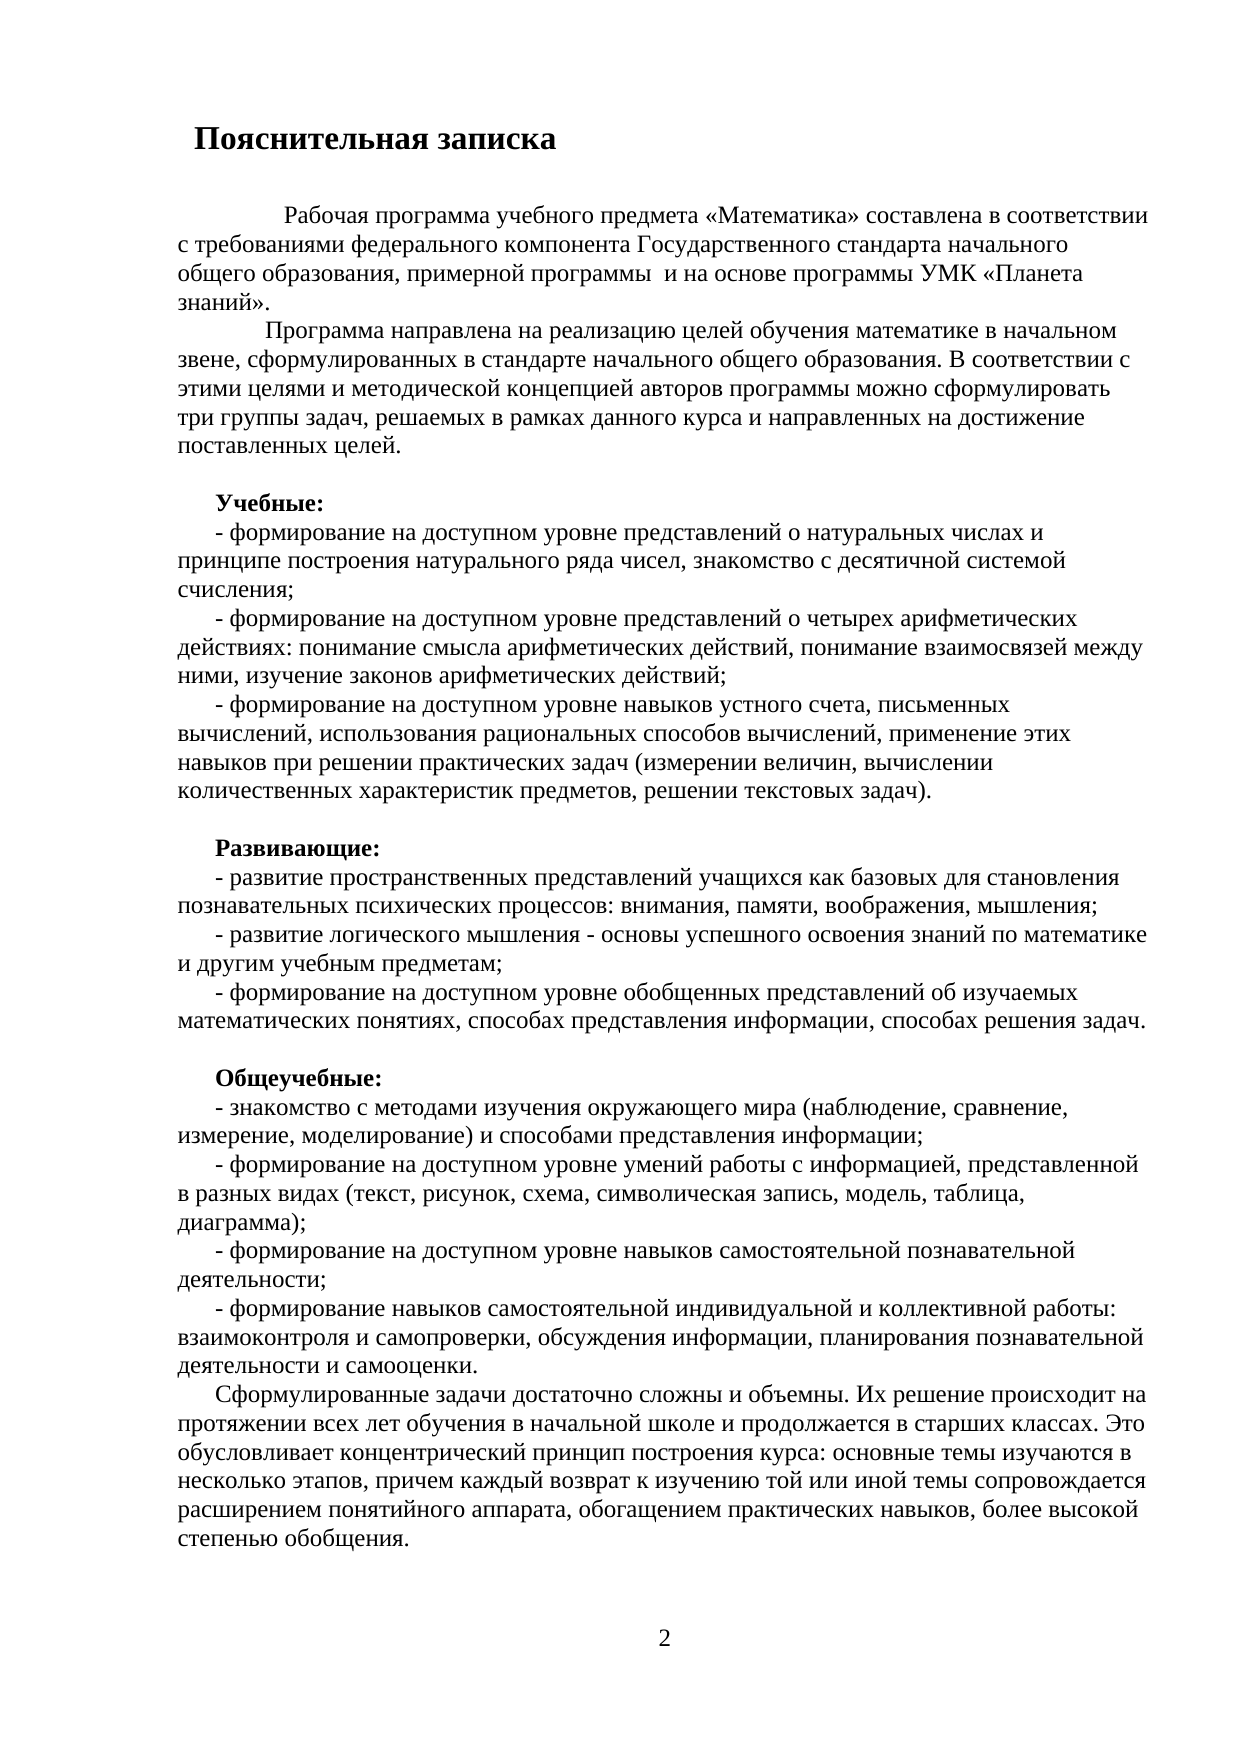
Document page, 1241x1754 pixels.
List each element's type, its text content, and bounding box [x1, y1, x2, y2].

text Программа направлена на реализацию целей обучения математике в начальном звене, сформулированных в стандарте начального общего образования. В соответствии с этими целями и методической концепцией авторов программы можно сформулировать три группы задач, решаемых в рамках данного курса и направленных на достижение поставленных целей. [177, 316, 1152, 459]
text - формирование на доступном уровне навыков самостоятельной познавательной деятельности; [177, 1236, 1152, 1293]
text - формирование на доступном уровне умений работы с информацией, представленной в разных видах (текст, рисунок, схема, символическая запись, модель, таблица, диаграмма); [177, 1149, 1152, 1236]
text Развивающие: [177, 833, 1152, 862]
text Сформулированные задачи достаточно сложны и объемны. Их решение происходит на протяжении всех лет обучения в начальной школе и продолжается в старших классах. Это обусловливает концентрический принцип построения курса: основные темы изучаются в несколько этапов, причем каждый возврат к изучению той или иной темы сопровождается расширением понятийного аппарата, обогащением практических навыков, более высокой степенью обобщения. [177, 1379, 1152, 1552]
text Рабочая программа учебного предмета «Математика» составлена в соответствии с требованиями федерального компонента Государственного стандарта начального общего образования, примерной программы и на основе программы УМК «Планета знаний». [177, 201, 1152, 316]
text - формирование навыков самостоятельной индивидуальной и коллективной работы: взаимоконтроля и самопроверки, обсуждения информации, планирования познавательной деятельности и самооценки. [177, 1293, 1152, 1379]
text - формирование на доступном уровне навыков устного счета, письменных вычислений, использования рациональных способов вычислений, применение этих навыков при решении практических задач (измерении величин, вычислении количественных характеристик предметов, решении текстовых задач). [177, 689, 1152, 804]
text - формирование на доступном уровне представлений о четырех арифметических действиях: понимание смысла арифметических действий, понимание взаимосвязей между ними, изучение законов арифметических действий; [177, 603, 1152, 689]
text Общеучебные: [177, 1063, 1152, 1092]
text - формирование на доступном уровне обобщенных представлений об изучаемых математических понятиях, способах представления информации, способах решения задач. [177, 977, 1152, 1034]
text - знакомство с методами изучения окружающего мира (наблюдение, сравнение, измерение, моделирование) и способами представления информации; [177, 1092, 1152, 1149]
text - формирование на доступном уровне представлений о натуральных числах и принципе построения натурального ряда чисел, знакомство с десятичной системой счисления; [177, 517, 1152, 603]
text - развитие логического мышления - основы успешного освоения знаний по математике и другим учебным предметам; [177, 919, 1152, 977]
text - развитие пространственных представлений учащихся как базовых для становления познавательных психических процессов: внимания, памяти, воображения, мышления; [177, 862, 1152, 919]
subtitle Пояснительная записка [177, 118, 1152, 156]
text Учебные: [177, 488, 1152, 517]
